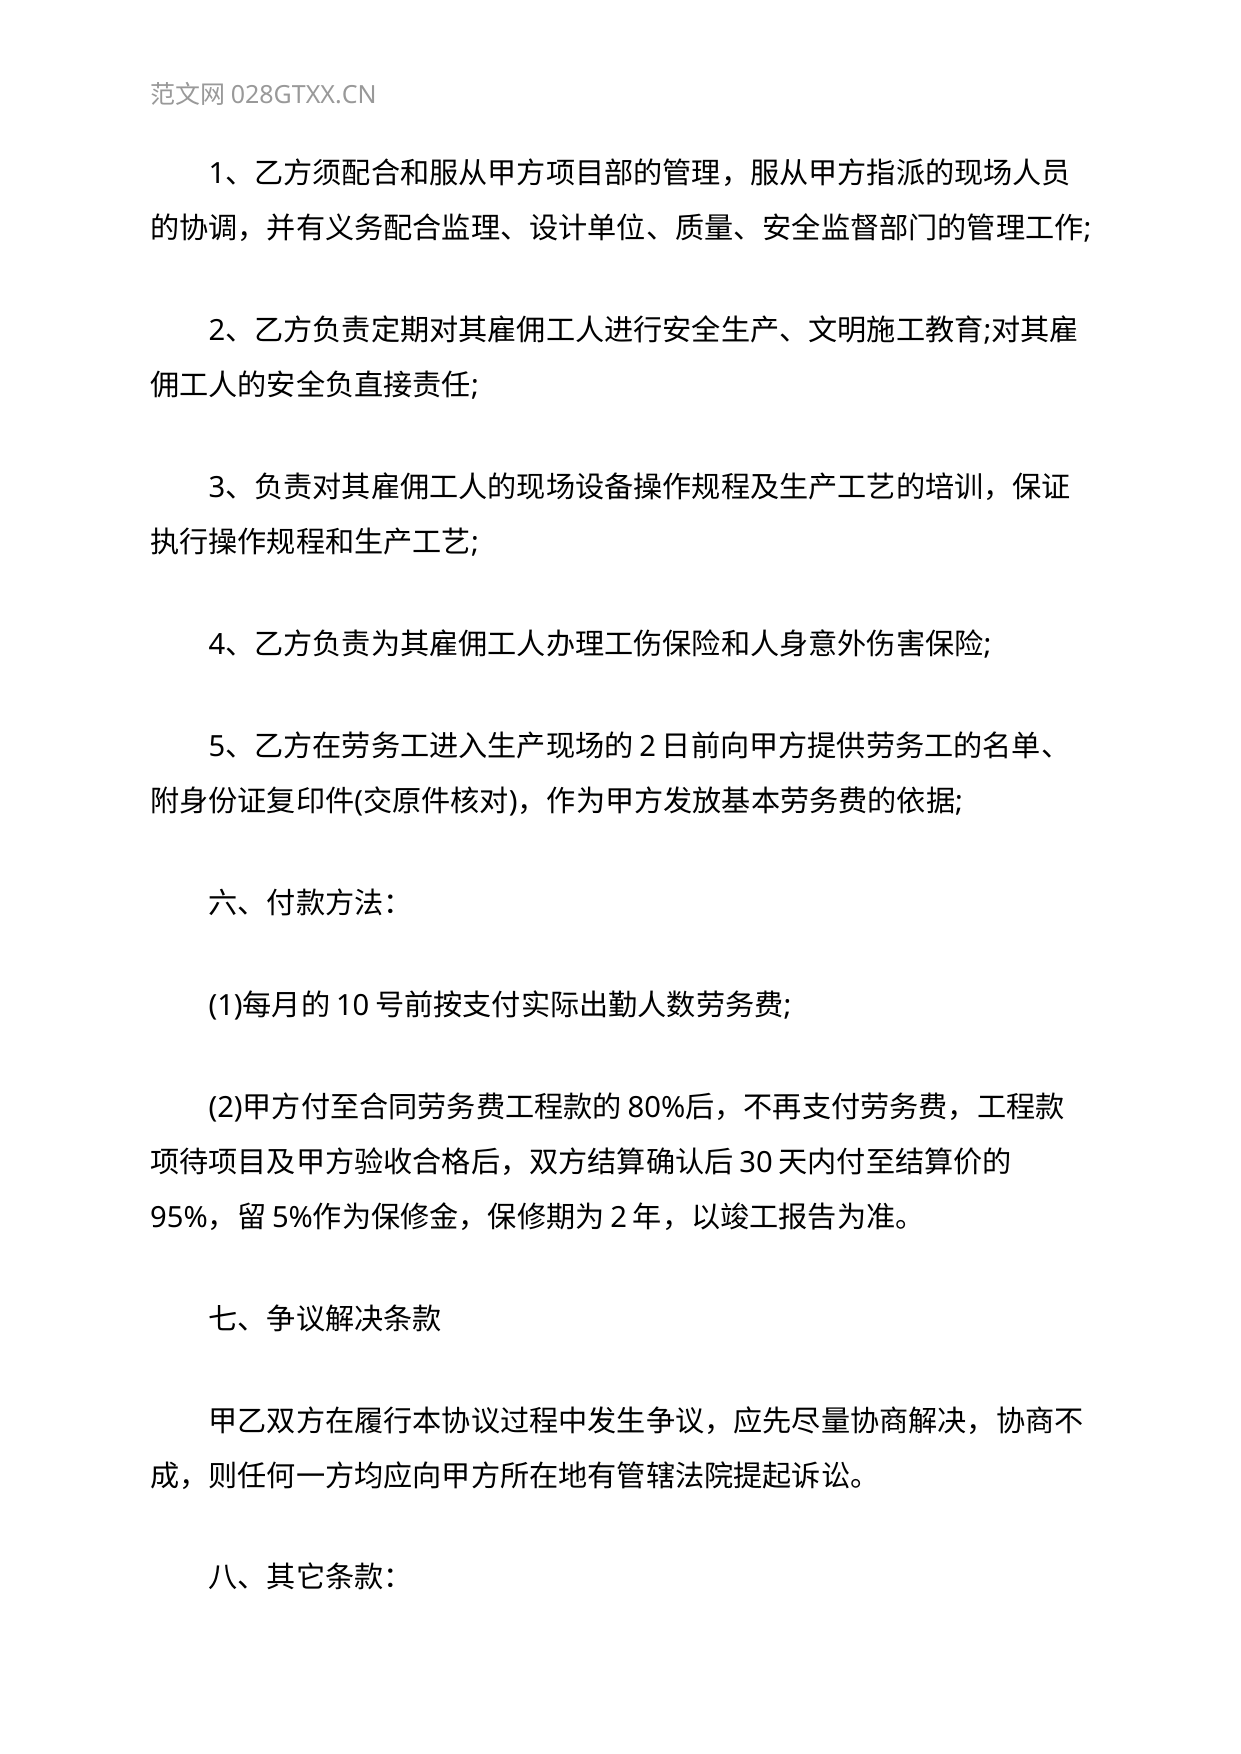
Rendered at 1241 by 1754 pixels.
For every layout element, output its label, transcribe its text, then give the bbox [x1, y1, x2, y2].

text (1)每月的10号前按支付实际出勤人数劳务费; [150, 982, 1090, 1024]
text 八、其它条款： [150, 1554, 1090, 1596]
text 1、乙方须配合和服从甲方项目部的管理，服从甲方指派的现场人员的协调，并有义务配合监理、设计单位、质量、安全监督部门的管理工作; [150, 150, 1090, 247]
text (2)甲方付至合同劳务费工程款的80%后，不再支付劳务费，工程款项待项目及甲方验收合格后，双方结算确认后30天内付至结算价的95%，留5%作为保修金，保修期为2年，以竣工报告为准。 [150, 1084, 1090, 1236]
text 3、负责对其雇佣工人的现场设备操作规程及生产工艺的培训，保证执行操作规程和生产工艺; [150, 464, 1090, 561]
text 2、乙方负责定期对其雇佣工人进行安全生产、文明施工教育;对其雇佣工人的安全负直接责任; [150, 307, 1090, 404]
text 六、付款方法： [150, 880, 1090, 922]
text 4、乙方负责为其雇佣工人办理工伤保险和人身意外伤害保险; [150, 621, 1090, 663]
text 5、乙方在劳务工进入生产现场的2日前向甲方提供劳务工的名单、附身份证复印件(交原件核对)，作为甲方发放基本劳务费的依据; [150, 723, 1090, 820]
text 甲乙双方在履行本协议过程中发生争议，应先尽量协商解决，协商不成，则任何一方均应向甲方所在地有管辖法院提起诉讼。 [150, 1397, 1090, 1494]
text 七、争议解决条款 [150, 1296, 1090, 1338]
